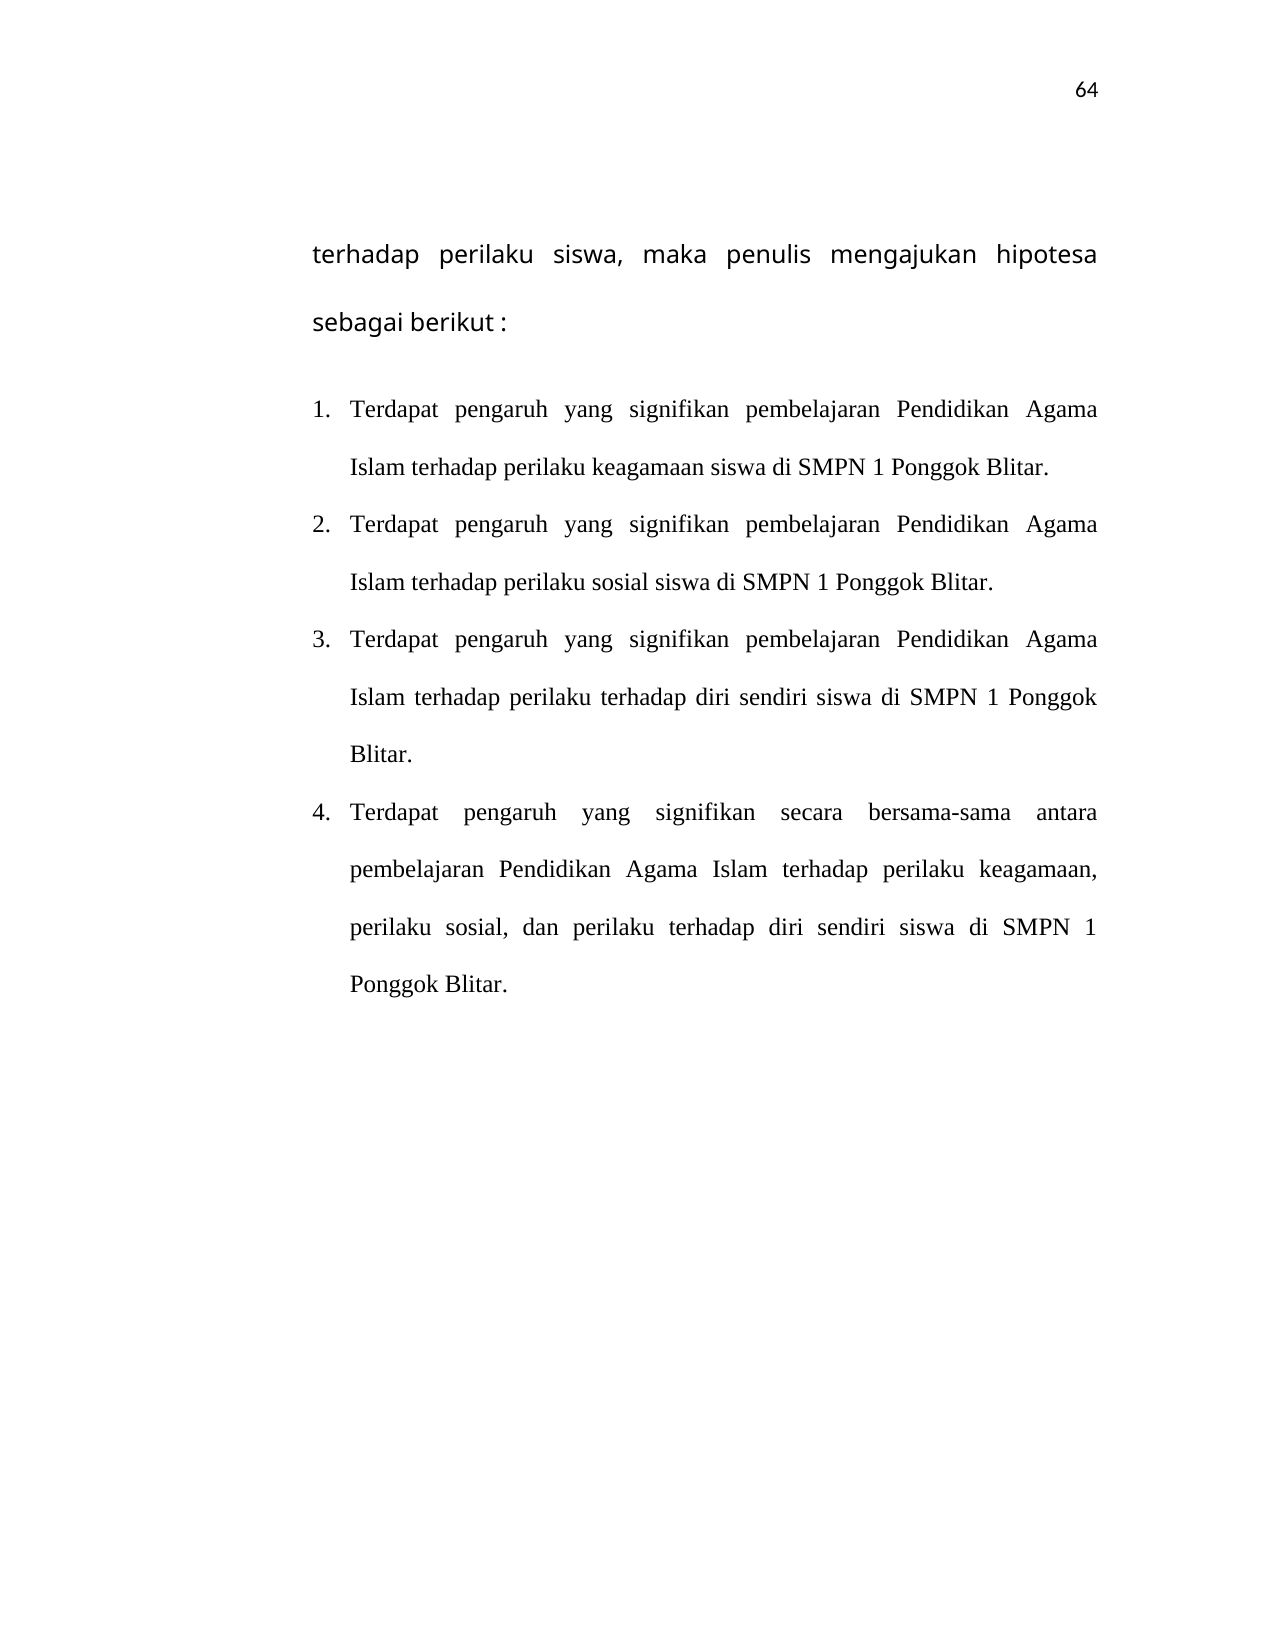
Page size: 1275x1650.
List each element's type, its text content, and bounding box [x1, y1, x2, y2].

list Terdapat pengaruh yang signifikan pembelajaran Pendidikan Agama Islam terhadap perilaku sosial siswa di SMPN 1 Ponggok Blitar. [312, 509, 1098, 595]
list Terdapat pengaruh yang signifikan secara bersama-sama antara pembelajaran Pendidikan Agama Islam terhadap perilaku keagamaan, perilaku sosial, dan perilaku terhadap diri sendiri siswa di SMPN 1 Ponggok Blitar. [312, 797, 1098, 998]
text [312, 237, 1098, 339]
list Terdapat pengaruh yang signifikan pembelajaran Pendidikan Agama Islam terhadap perilaku keagamaan siswa di SMPN 1 Ponggok Blitar. [312, 394, 1098, 480]
list Terdapat pengaruh yang signifikan pembelajaran Pendidikan Agama Islam terhadap perilaku terhadap diri sendiri siswa di SMPN 1 Ponggok Blitar. [312, 624, 1098, 768]
